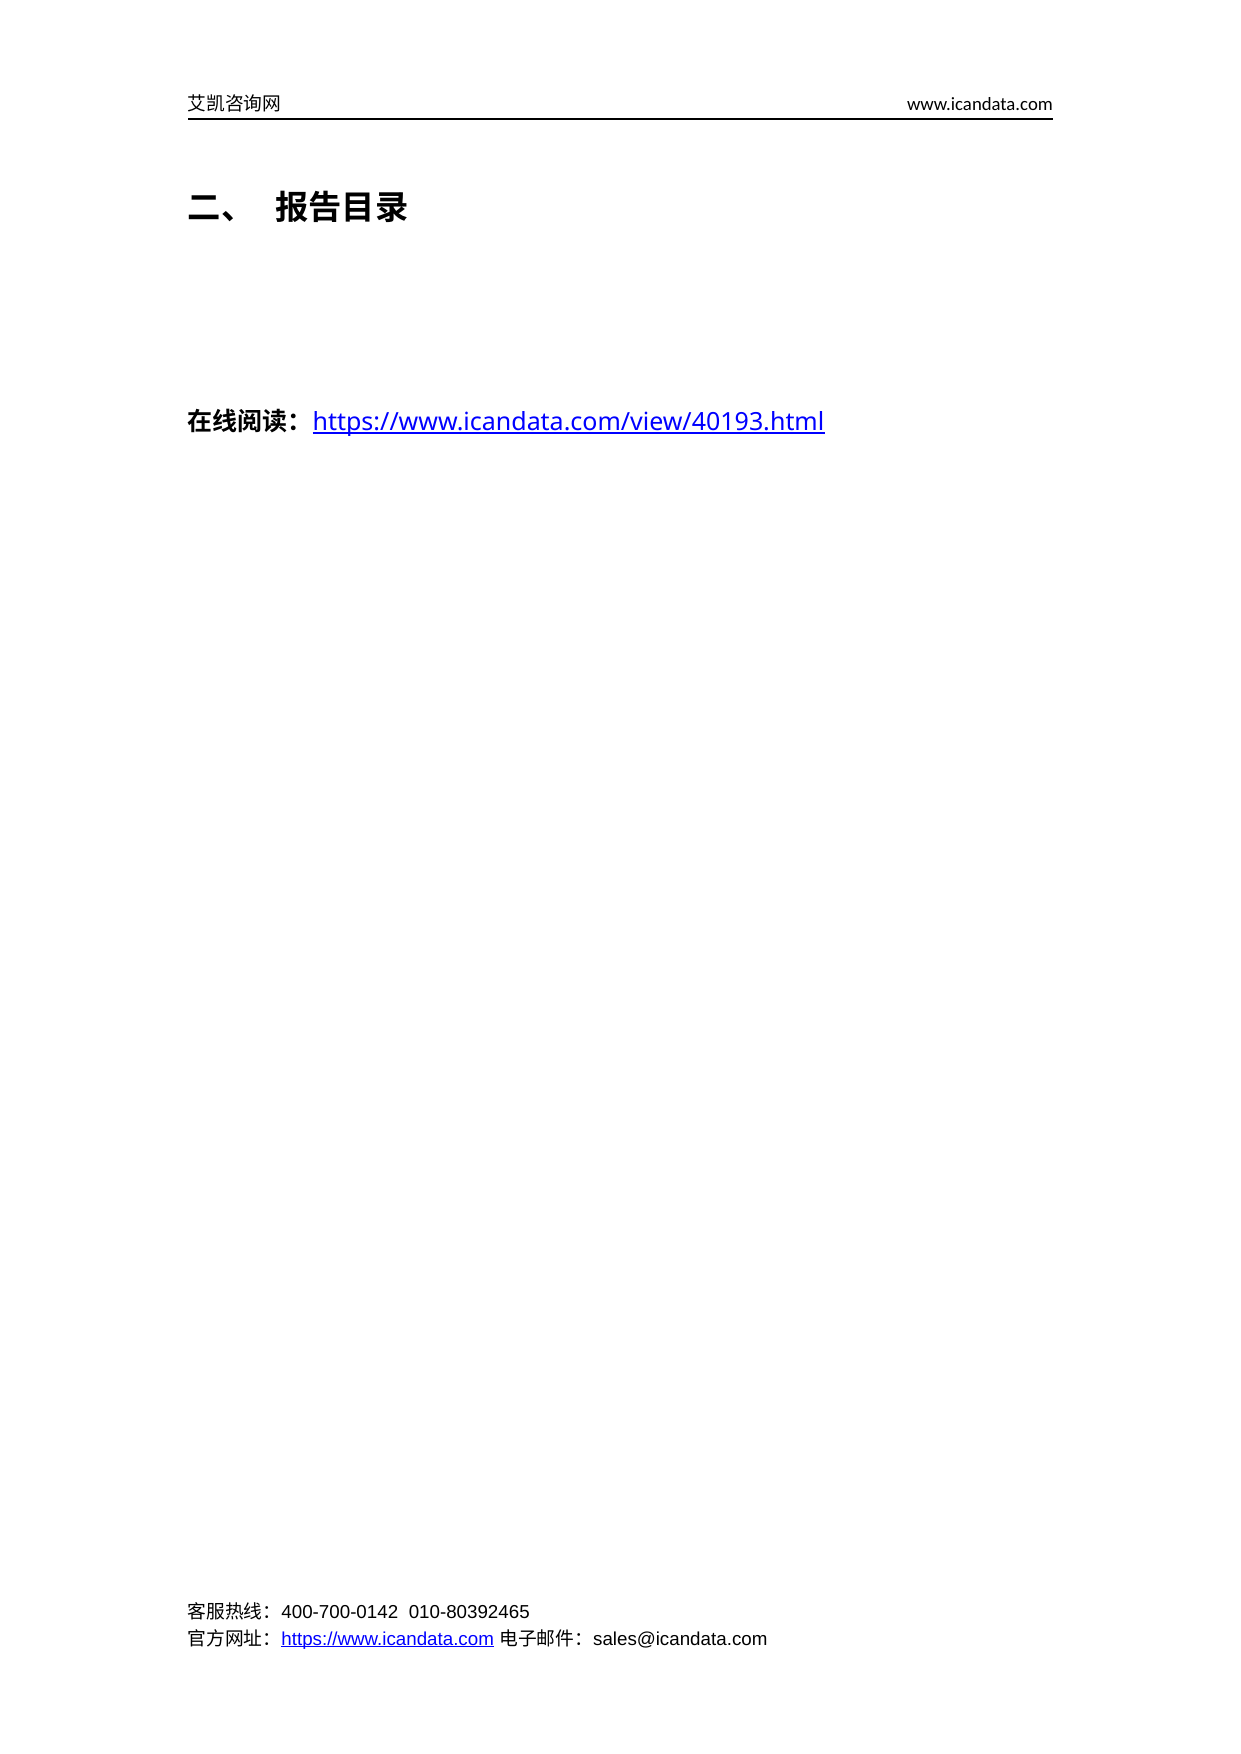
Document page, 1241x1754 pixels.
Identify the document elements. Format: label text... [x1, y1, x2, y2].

subtitle 报告目录 [187, 172, 1053, 237]
text 在线阅读：https://www.icandata.com/view/40193.html [187, 387, 1053, 452]
